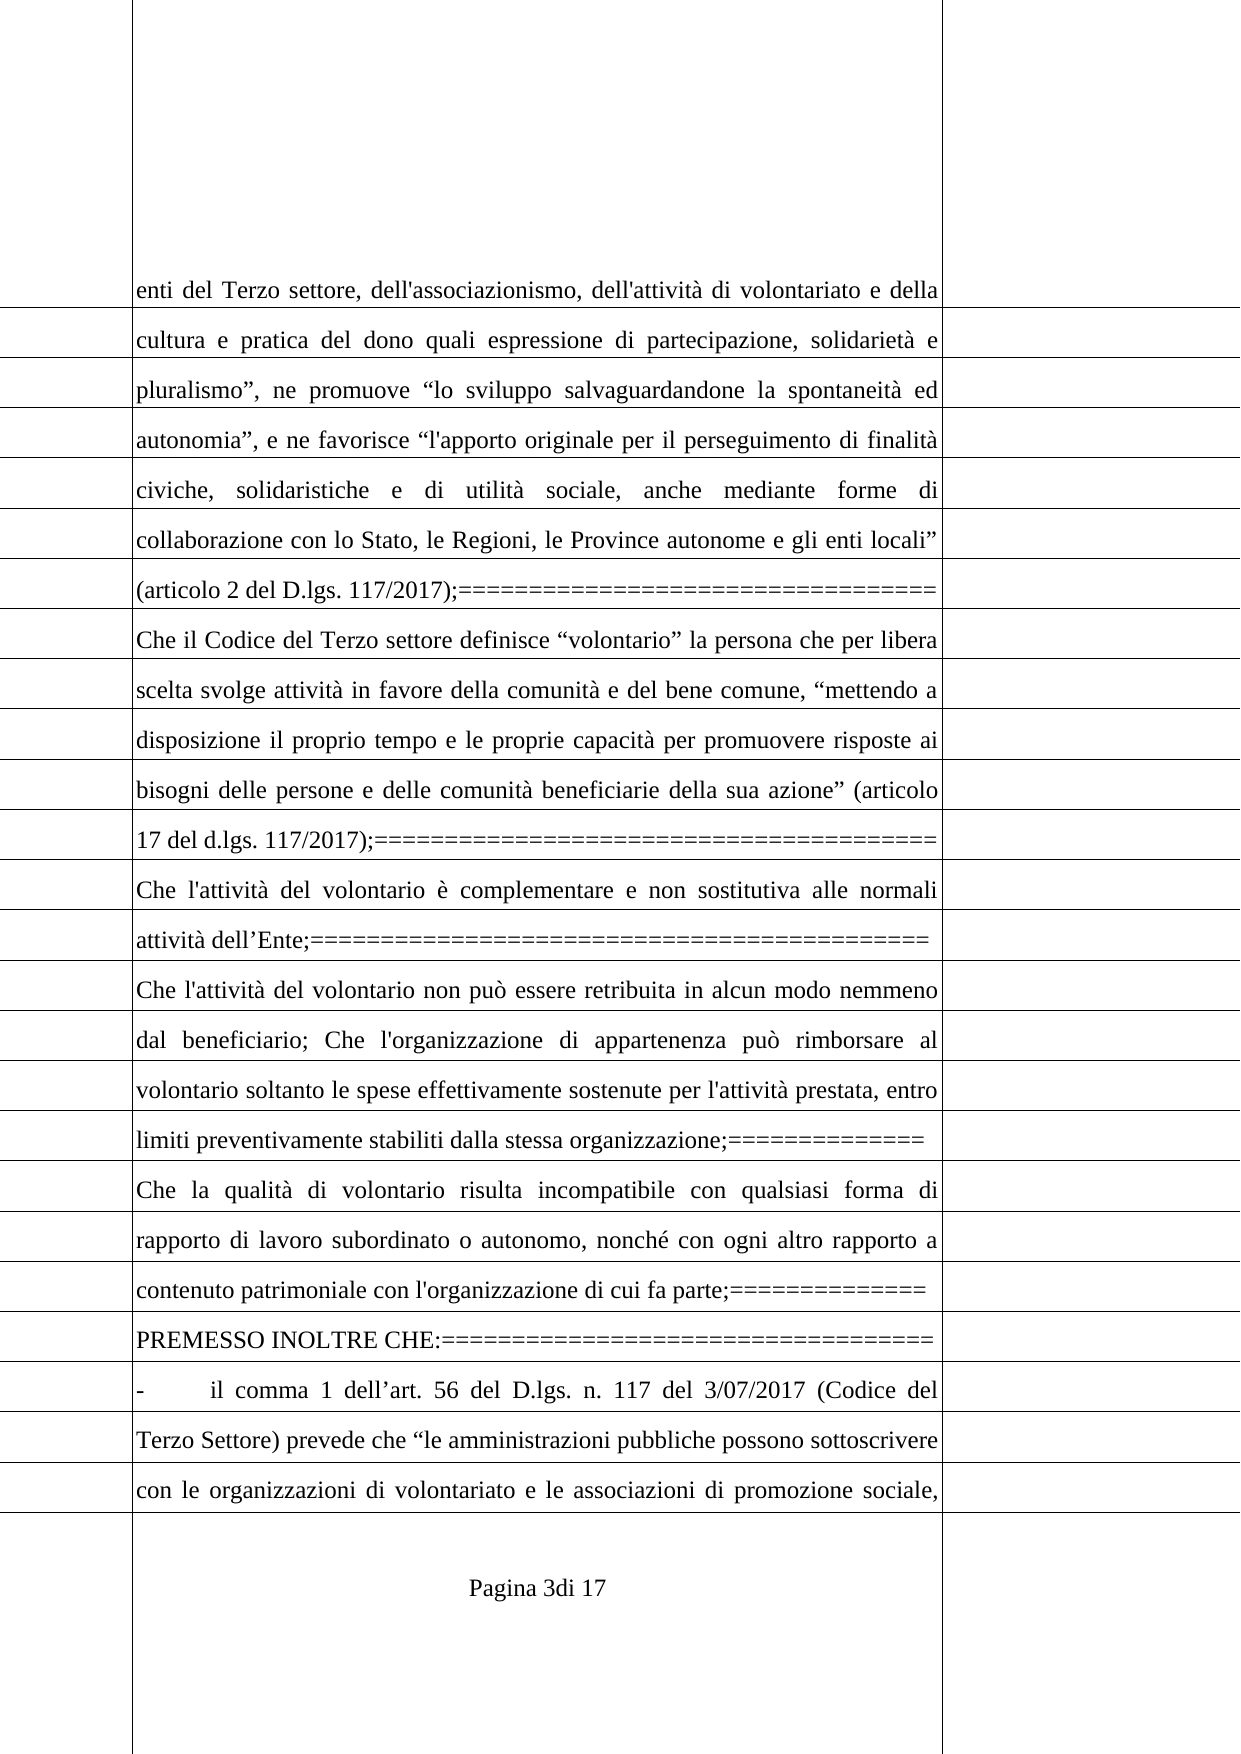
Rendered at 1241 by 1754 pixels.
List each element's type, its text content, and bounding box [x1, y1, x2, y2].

text Che il Codice del Terzo settore definisce “volontario” la persona che per libera scelta svolge attività in favore della comunità e del bene comune, “mettendo a disposizione il proprio tempo e le proprie capacità per promuovere risposte ai bisogni delle persone e delle comunità beneficiarie della sua azione” (articolo 17 del d.lgs. 117/2017);======================================== [136, 609, 939, 859]
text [136, 259, 939, 609]
text PREMESSO INOLTRE CHE:=================================== [136, 1309, 939, 1359]
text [136, 1359, 939, 1509]
text Che la qualità di volontario risulta incompatibile con qualsiasi forma di rapporto di lavoro subordinato o autonomo, nonché con ogni altro rapporto a contenuto patrimoniale con l'organizzazione di cui fa parte;============== [136, 1159, 939, 1309]
text Che l'attività del volontario è complementare e non sostitutiva alle normali attività dell’Ente;============================================ [136, 859, 939, 959]
text Che l'attività del volontario non può essere retribuita in alcun modo nemmeno dal beneficiario; Che l'organizzazione di appartenenza può rimborsare al volontario soltanto le spese effettivamente sostenute per l'attività prestata, entro limiti preventivamente stabiliti dalla stessa organizzazione;============== [136, 959, 939, 1159]
